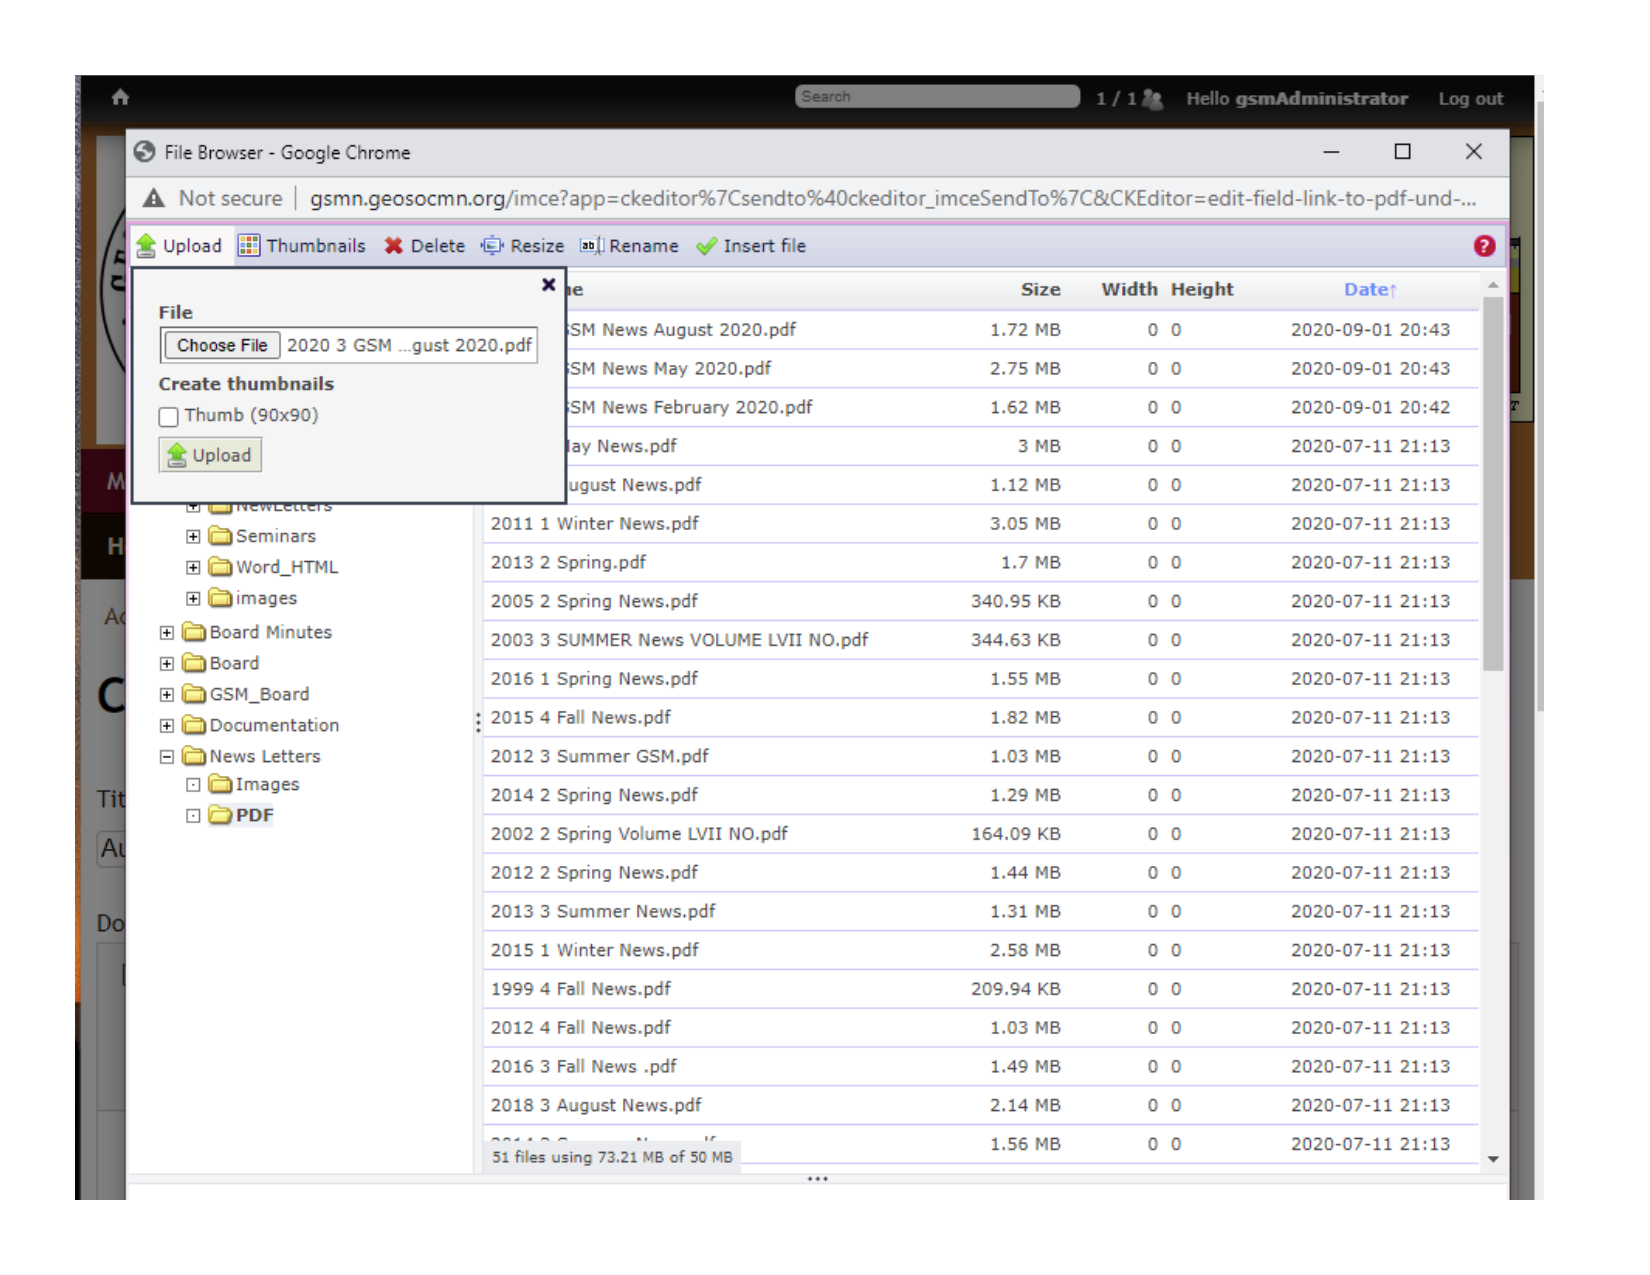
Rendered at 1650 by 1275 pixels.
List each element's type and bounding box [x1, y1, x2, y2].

picture [75, 75, 1544, 1200]
